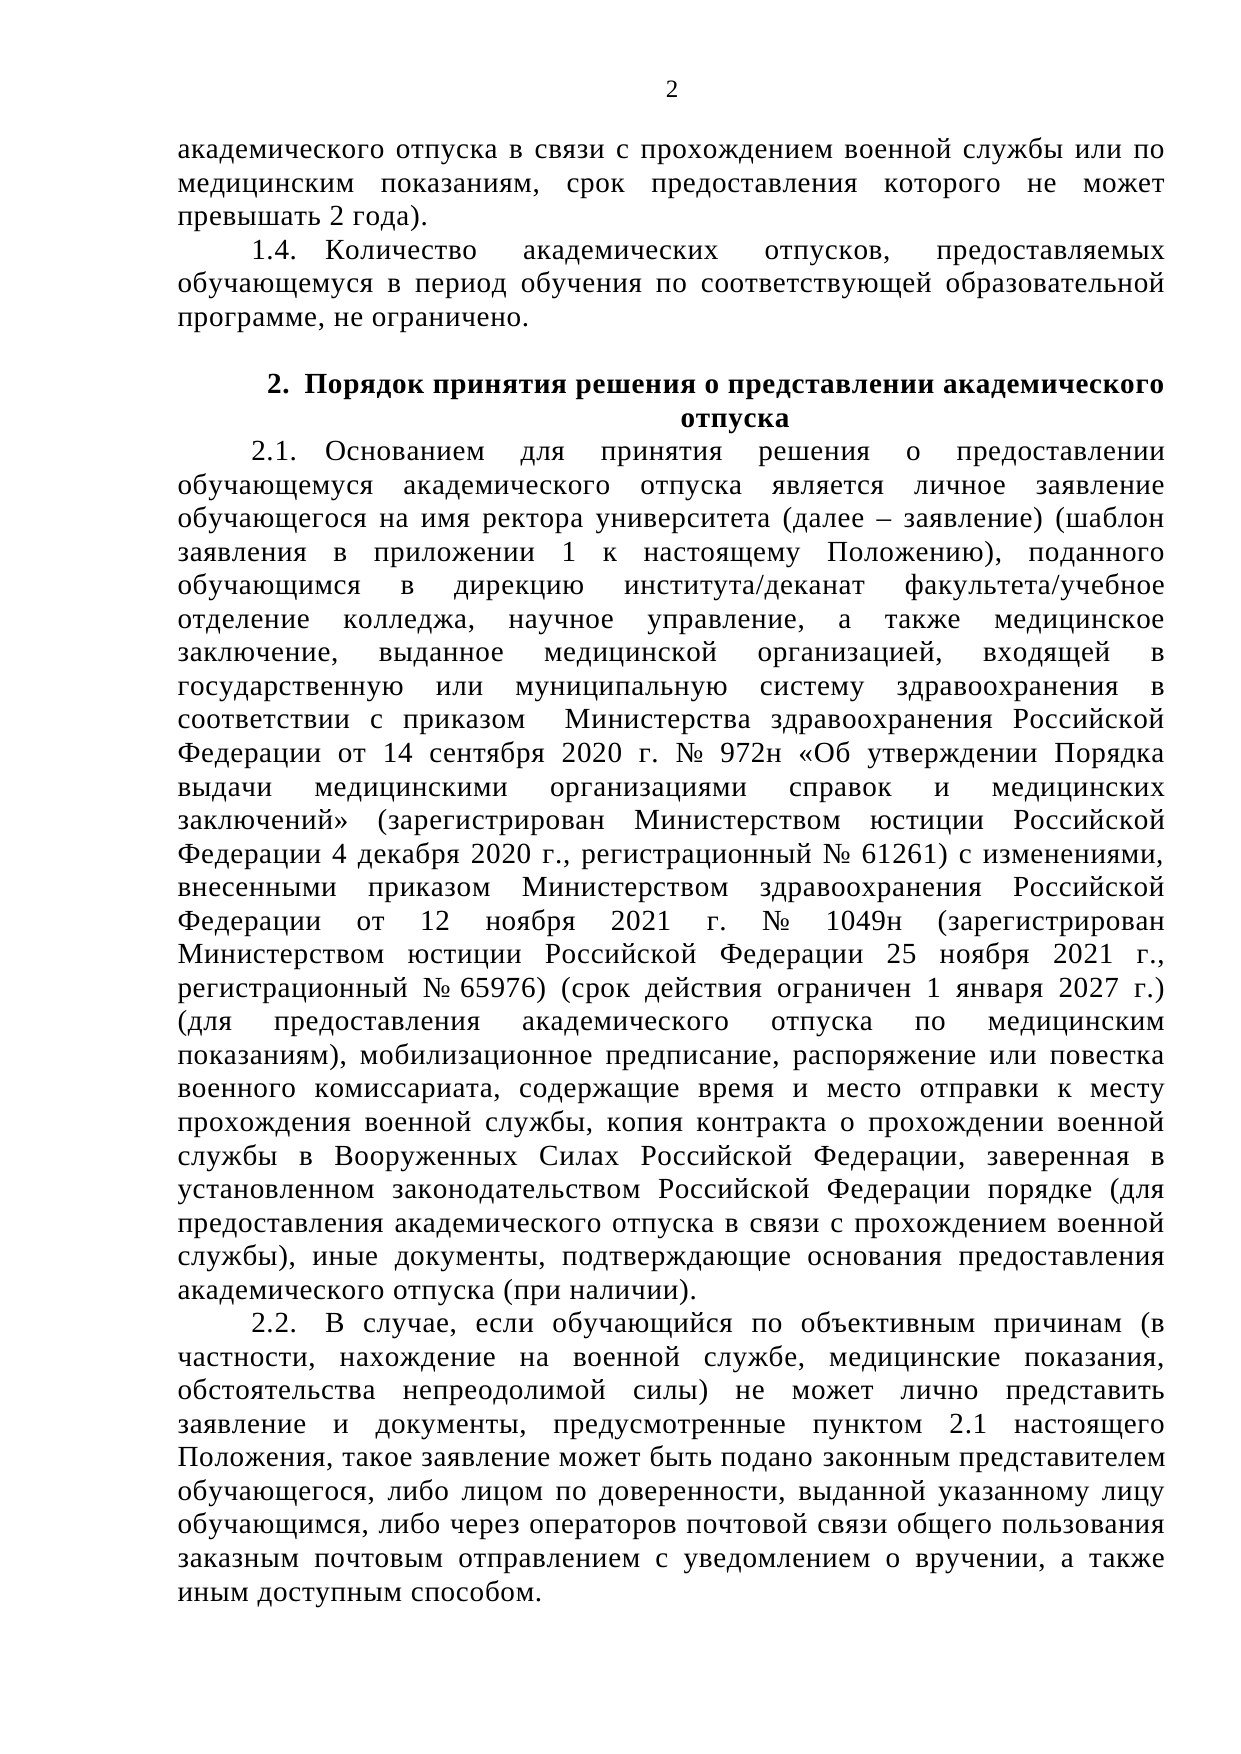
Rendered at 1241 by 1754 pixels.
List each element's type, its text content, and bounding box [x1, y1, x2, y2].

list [177, 131, 1166, 232]
list Основанием для принятия решения о предоставлении обучающемуся академического отпуска является личное заявление обучающегося на имя ректора университета (далее – заявление) (шаблон заявления в приложении 1 к настоящему Положению), поданного обучающимся в дирекцию института/деканат факультета/учебное отделение колледжа, научное управление, а также медицинское заключение, выданное медицинской организацией, входящей в государственную или муниципальную систему здравоохранения в соответствии с приказом Министерства здравоохранения Российской Федерации от 14 сентября 2020 г. № 972н «Об утверждении Порядка выдачи медицинскими организациями справок и медицинских заключений» (зарегистрирован Министерством юстиции Российской Федерации 4 декабря 2020 г., регистрационный № 61261) с изменениями, внесенными приказом Министерством здравоохранения Российской Федерации от 12 ноября 2021 г. № 1049н (зарегистрирован Министерством юстиции Российской Федерации 25 ноября 2021 г., регистрационный № 65976) (срок действия ограничен 1 января 2027 г.) (для предоставления академического отпуска по медицинским показаниям), мобилизационное предписание, распоряжение или повестка военного комиссариата, содержащие время и место отправки к месту прохождения военной службы, копия контракта о прохождении военной службы в Вооруженных Силах Российской Федерации, заверенная в установленном законодательством Российской Федерации порядке (для предоставления академического отпуска в связи с прохождением военной службы), иные документы, подтверждающие основания предоставления академического отпуска (при наличии). [177, 433, 1166, 1305]
list Порядок принятия решения о представлении академического отпуска [266, 366, 1166, 433]
list Количество академических отпусков, предоставляемых обучающемуся в период обучения по соответствующей образовательной программе, не ограничено. [177, 232, 1166, 333]
list В случае, если обучающийся по объективным причинам (в частности, нахождение на военной службе, медицинские показания, обстоятельства непреодолимой силы) не может лично представить заявление и документы, предусмотренные пунктом 2.1 настоящего Положения, такое заявление может быть подано законным представителем обучающегося, либо лицом по доверенности, выданной указанному лицу обучающимся, либо через операторов почтовой связи общего пользования заказным почтовым отправлением с уведомлением о вручении, а также иным доступным способом. [177, 1305, 1166, 1607]
